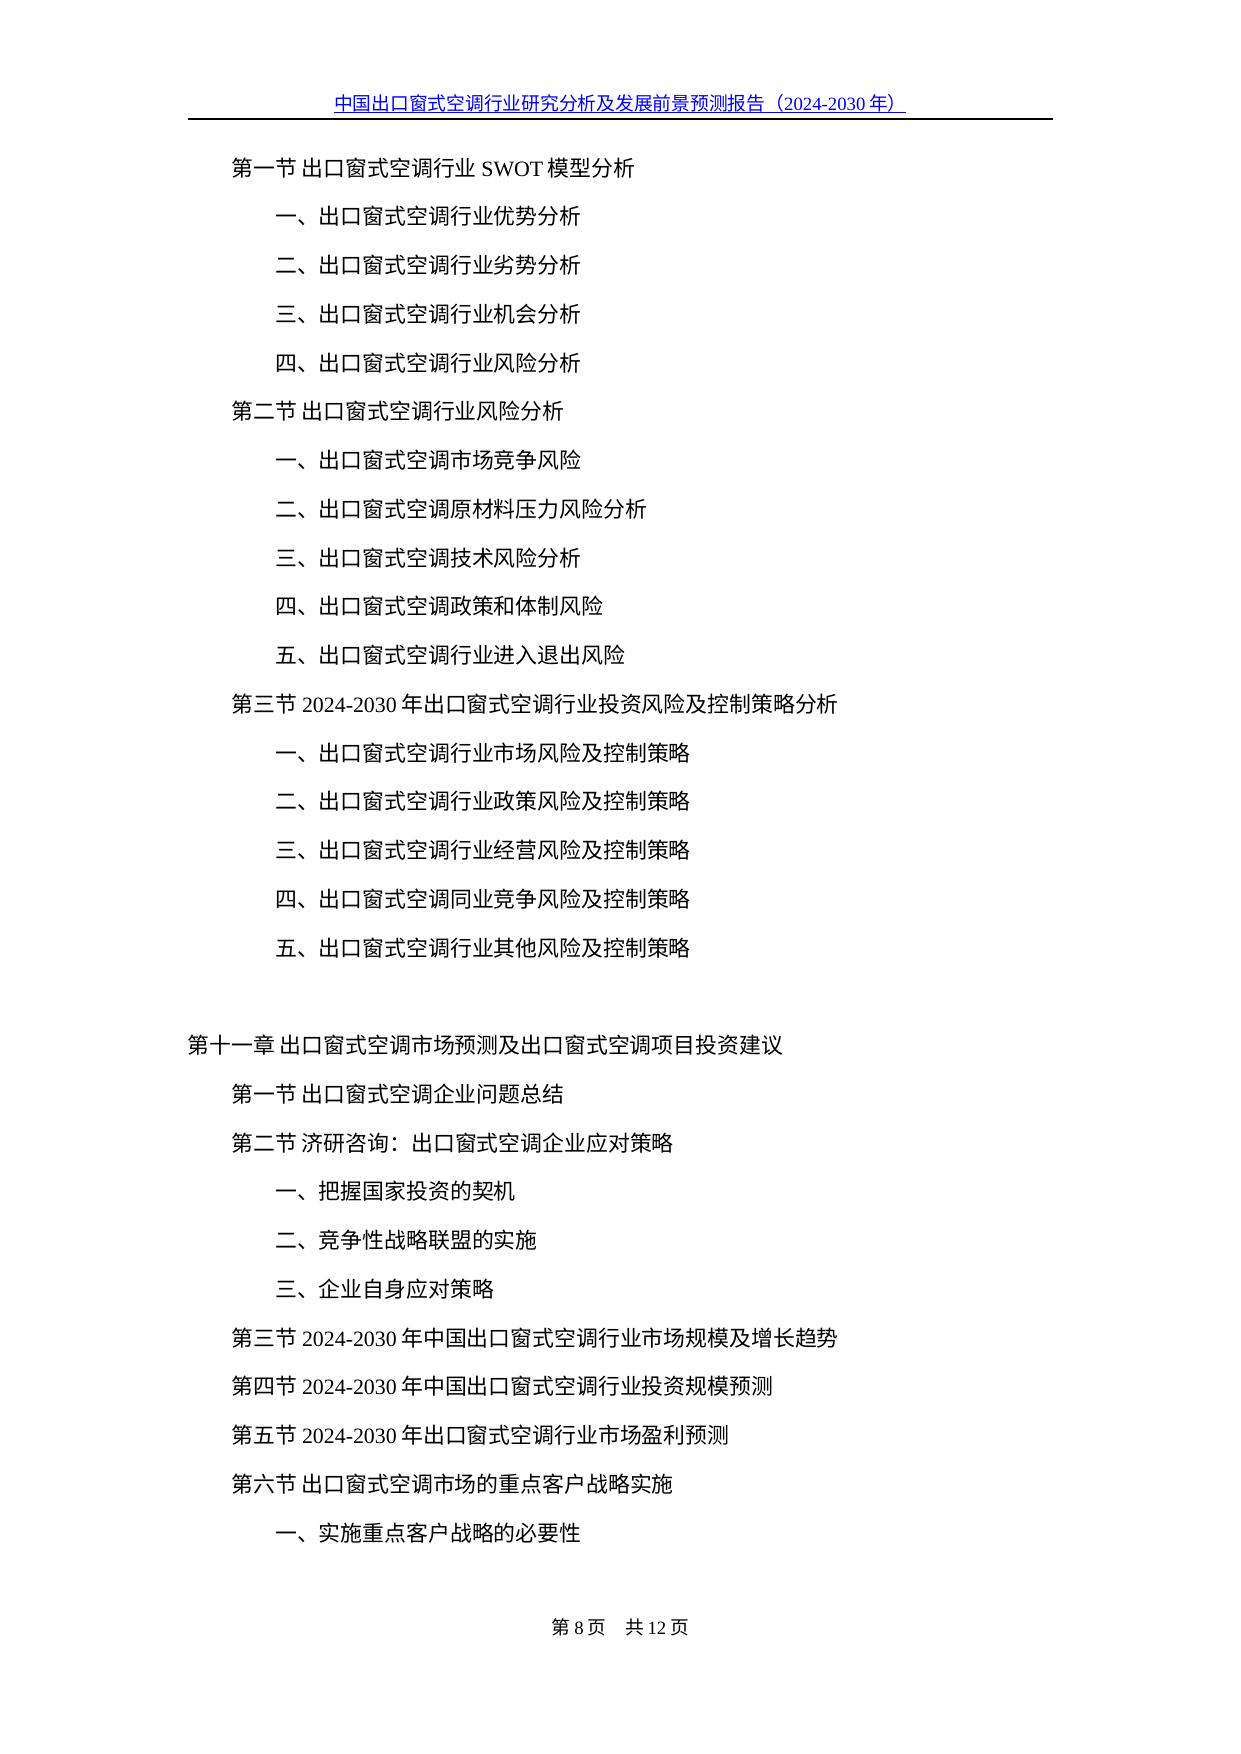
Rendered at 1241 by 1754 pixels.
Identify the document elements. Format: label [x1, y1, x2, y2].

text [187, 150, 1053, 1548]
